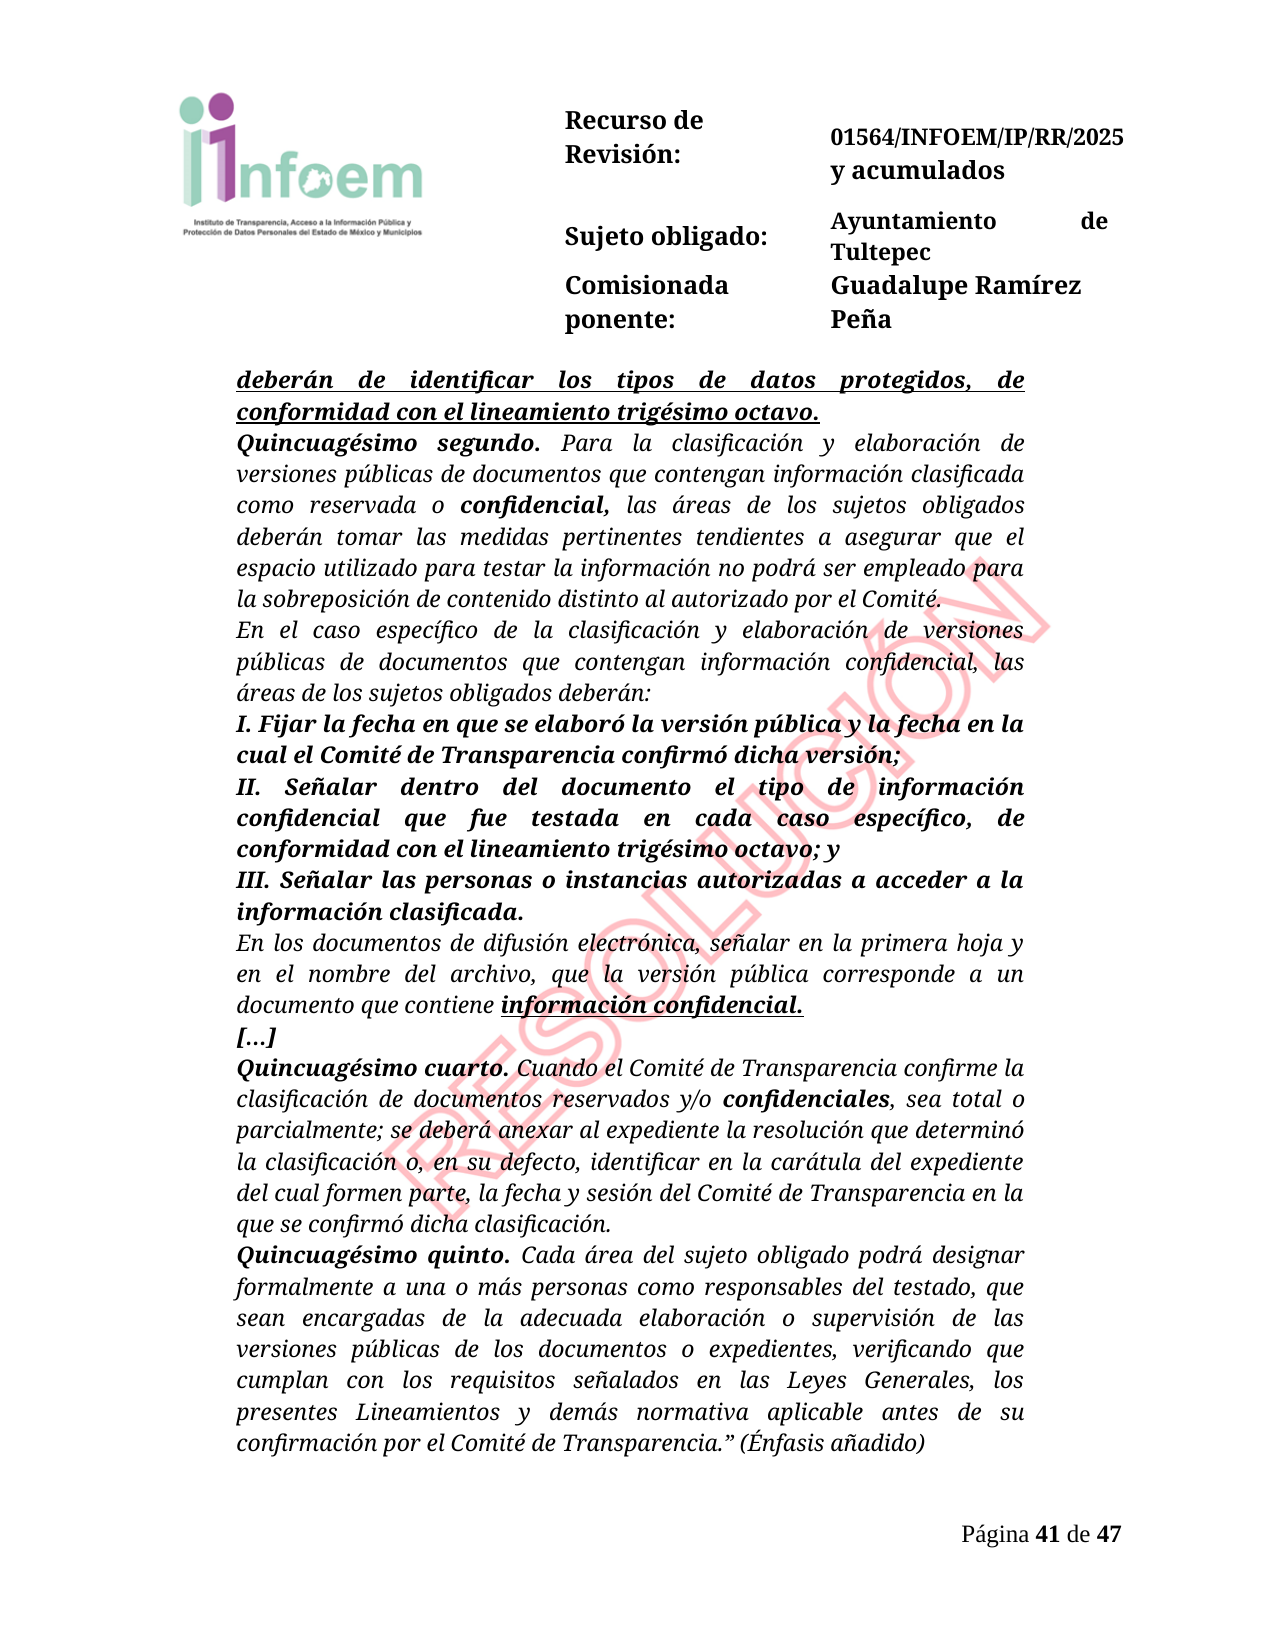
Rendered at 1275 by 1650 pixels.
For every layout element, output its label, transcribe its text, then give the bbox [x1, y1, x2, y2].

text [236, 364, 1028, 427]
text Quincuagésimo cuarto. Cuando el Comité de Transparencia confirme la clasificación de documentos reservados y/o confidenciales, sea total o parcialmente; se deberá anexar al expediente la resolución que determinó la clasificación o, en su defecto, identificar en la carátula del expediente del cual formen parte, la fecha y sesión del Comité de Transparencia en la que se confirmó dicha clasificación. [236, 1052, 1028, 1239]
text Quincuagésimo quinto. Cada área del sujeto obligado podrá designar formalmente a una o más personas como responsables del testado, que sean encargadas de la adecuada elaboración o supervisión de las versiones públicas de los documentos o expedientes, verificando que cumplan con los requisitos señalados en las Leyes Generales, los presentes Lineamientos y demás normativa aplicable antes de su confirmación por el Comité de Transparencia.” (Énfasis añadido) [236, 1239, 1028, 1458]
text II. Señalar dentro del documento el tipo de información confidencial que fue testada en cada caso específico, de conformidad con el lineamiento trigésimo octavo; y [236, 770, 1028, 864]
text III. Señalar las personas o instancias autorizadas a acceder a la información clasificada. [236, 864, 1028, 927]
text Quincuagésimo segundo. Para la clasificación y elaboración de versiones públicas de documentos que contengan información clasificada como reservada o confidencial, las áreas de los sujetos obligados deberán tomar las medidas pertinentes tendientes a asegurar que el espacio utilizado para testar la información no podrá ser empleado para la sobreposición de contenido distinto al autorizado por el Comité. [236, 427, 1028, 614]
text En los documentos de difusión electrónica, señalar en la primera hoja y en el nombre del archivo, que la versión pública corresponde a un documento que contiene información confidencial. [236, 927, 1028, 1020]
picture [59, 32, 1275, 1650]
text En el caso específico de la clasificación y elaboración de versiones públicas de documentos que contengan información confidencial, las áreas de los sujetos obligados deberán: [236, 614, 1028, 708]
text I. Fijar la fecha en que se elaboró la versión pública y la fecha en la cual el Comité de Transparencia confirmó dicha versión; [236, 708, 1028, 770]
text […] [236, 1020, 1028, 1052]
